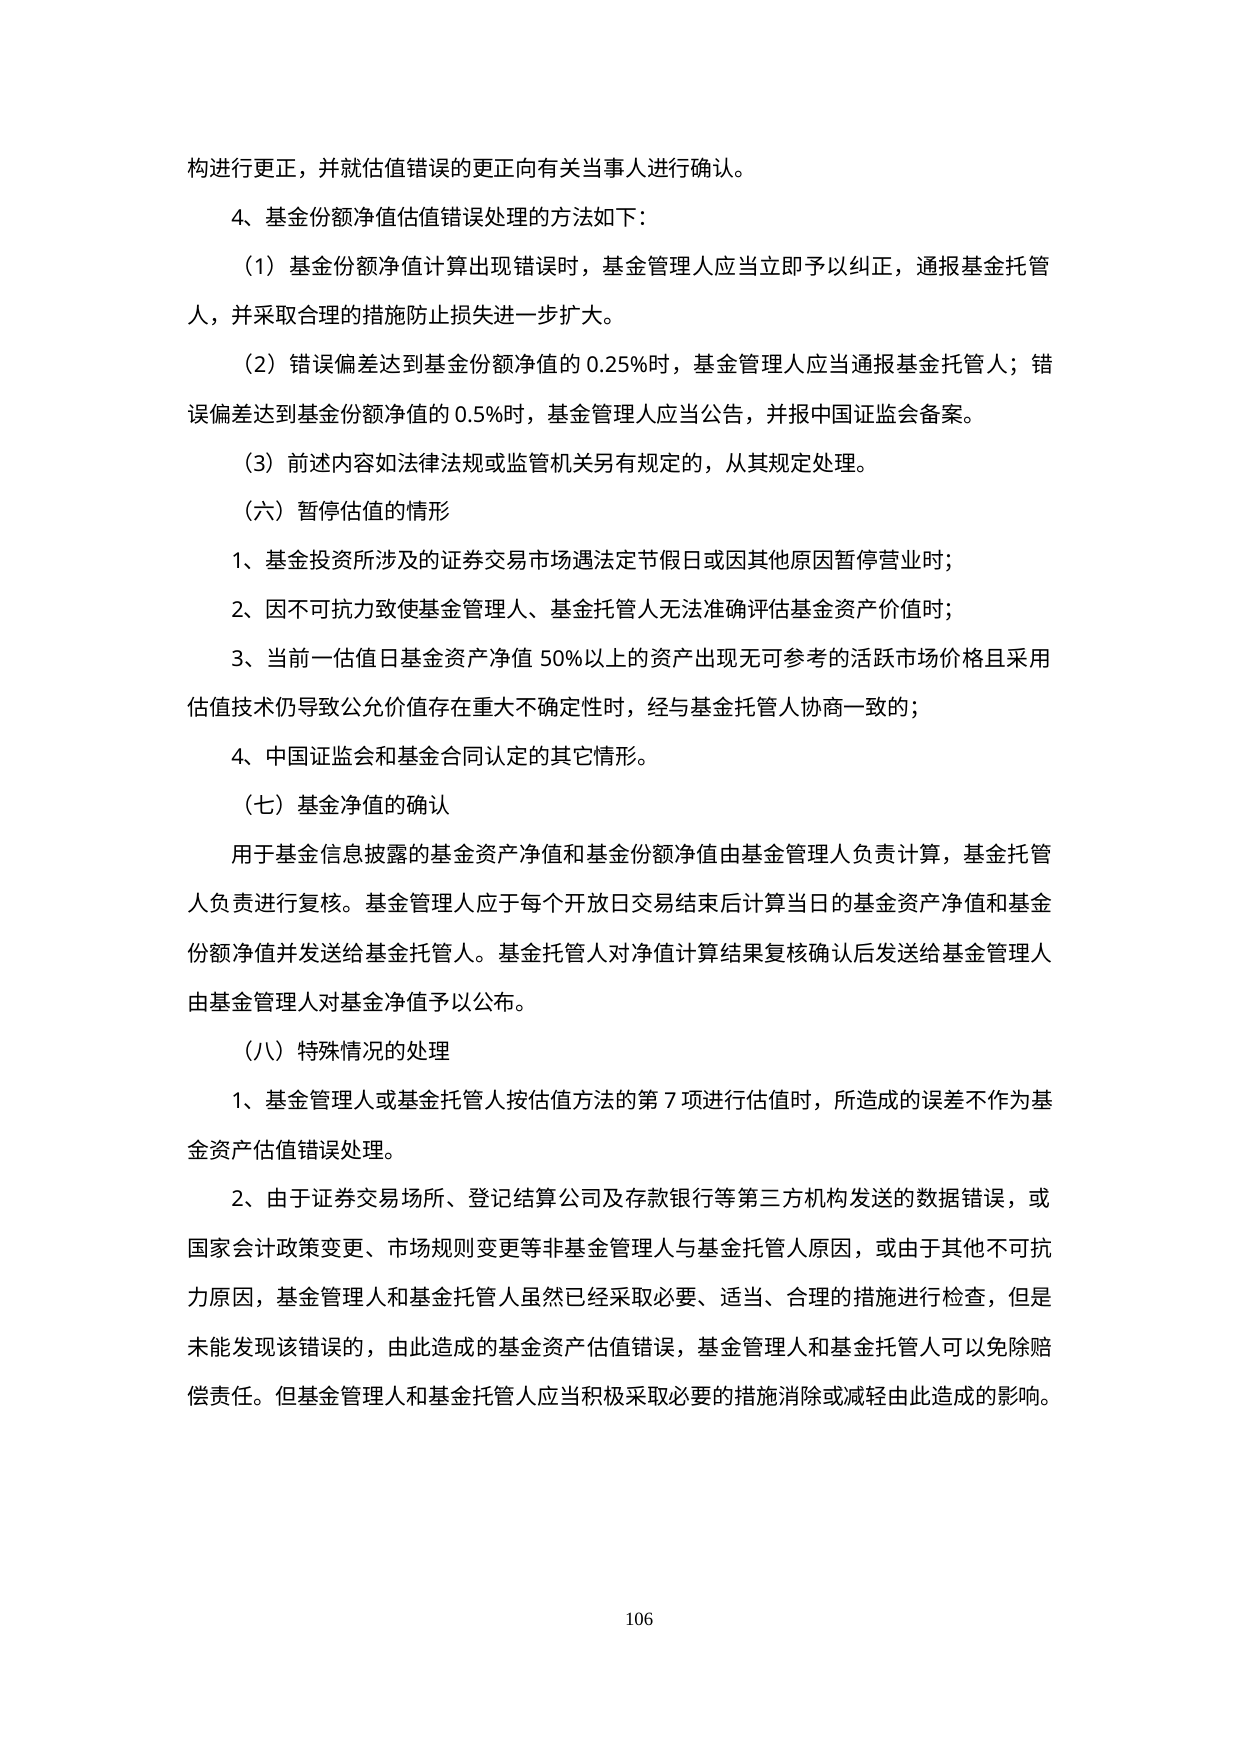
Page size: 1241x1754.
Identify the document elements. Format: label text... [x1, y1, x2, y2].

text 1、基金管理人或基金托管人按估值方法的第7项进行估值时，所造成的误差不作为基金资产估值错误处理。 [187, 1082, 1053, 1165]
text 2、因不可抗力致使基金管理人、基金托管人无法准确评估基金资产价值时； [187, 591, 1053, 624]
text 用于基金信息披露的基金资产净值和基金份额净值由基金管理人负责计算，基金托管人负责进行复核。基金管理人应于每个开放日交易结束后计算当日的基金资产净值和基金份额净值并发送给基金托管人。基金托管人对净值计算结果复核确认后发送给基金管理人，由基金管理人对基金净值予以公布。 [187, 836, 1053, 1018]
text 4、中国证监会和基金合同认定的其它情形。 [187, 739, 1053, 772]
text （六）暂停估值的情形 [187, 494, 1053, 527]
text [187, 151, 1053, 183]
text （2）错误偏差达到基金份额净值的0.25%时，基金管理人应当通报基金托管人；错误偏差达到基金份额净值的0.5%时，基金管理人应当公告，并报中国证监会备案。 [187, 347, 1053, 429]
text （七）基金净值的确认 [187, 787, 1053, 821]
text 3、当前一估值日基金资产净值50%以上的资产出现无可参考的活跃市场价格且采用估值技术仍导致公允价值存在重大不确定性时，经与基金托管人协商一致的； [187, 640, 1053, 723]
text 2、由于证券交易场所、登记结算公司及存款银行等第三方机构发送的数据错误，或国家会计政策变更、市场规则变更等非基金管理人与基金托管人原因，或由于其他不可抗力原因，基金管理人和基金托管人虽然已经采取必要、适当、合理的措施进行检查，但是未能发现该错误的，由此造成的基金资产估值错误，基金管理人和基金托管人可以免除赔偿责任。但基金管理人和基金托管人应当积极采取必要的措施消除或减轻由此造成的影响。 [187, 1181, 1053, 1412]
text 1、基金投资所涉及的证券交易市场遇法定节假日或因其他原因暂停营业时； [187, 543, 1053, 576]
text （3）前述内容如法律法规或监管机关另有规定的，从其规定处理。 [187, 445, 1053, 478]
text （1）基金份额净值计算出现错误时，基金管理人应当立即予以纠正，通报基金托管人，并采取合理的措施防止损失进一步扩大。 [187, 248, 1053, 331]
text 4、基金份额净值估值错误处理的方法如下： [187, 199, 1053, 232]
text （八）特殊情况的处理 [187, 1034, 1053, 1067]
